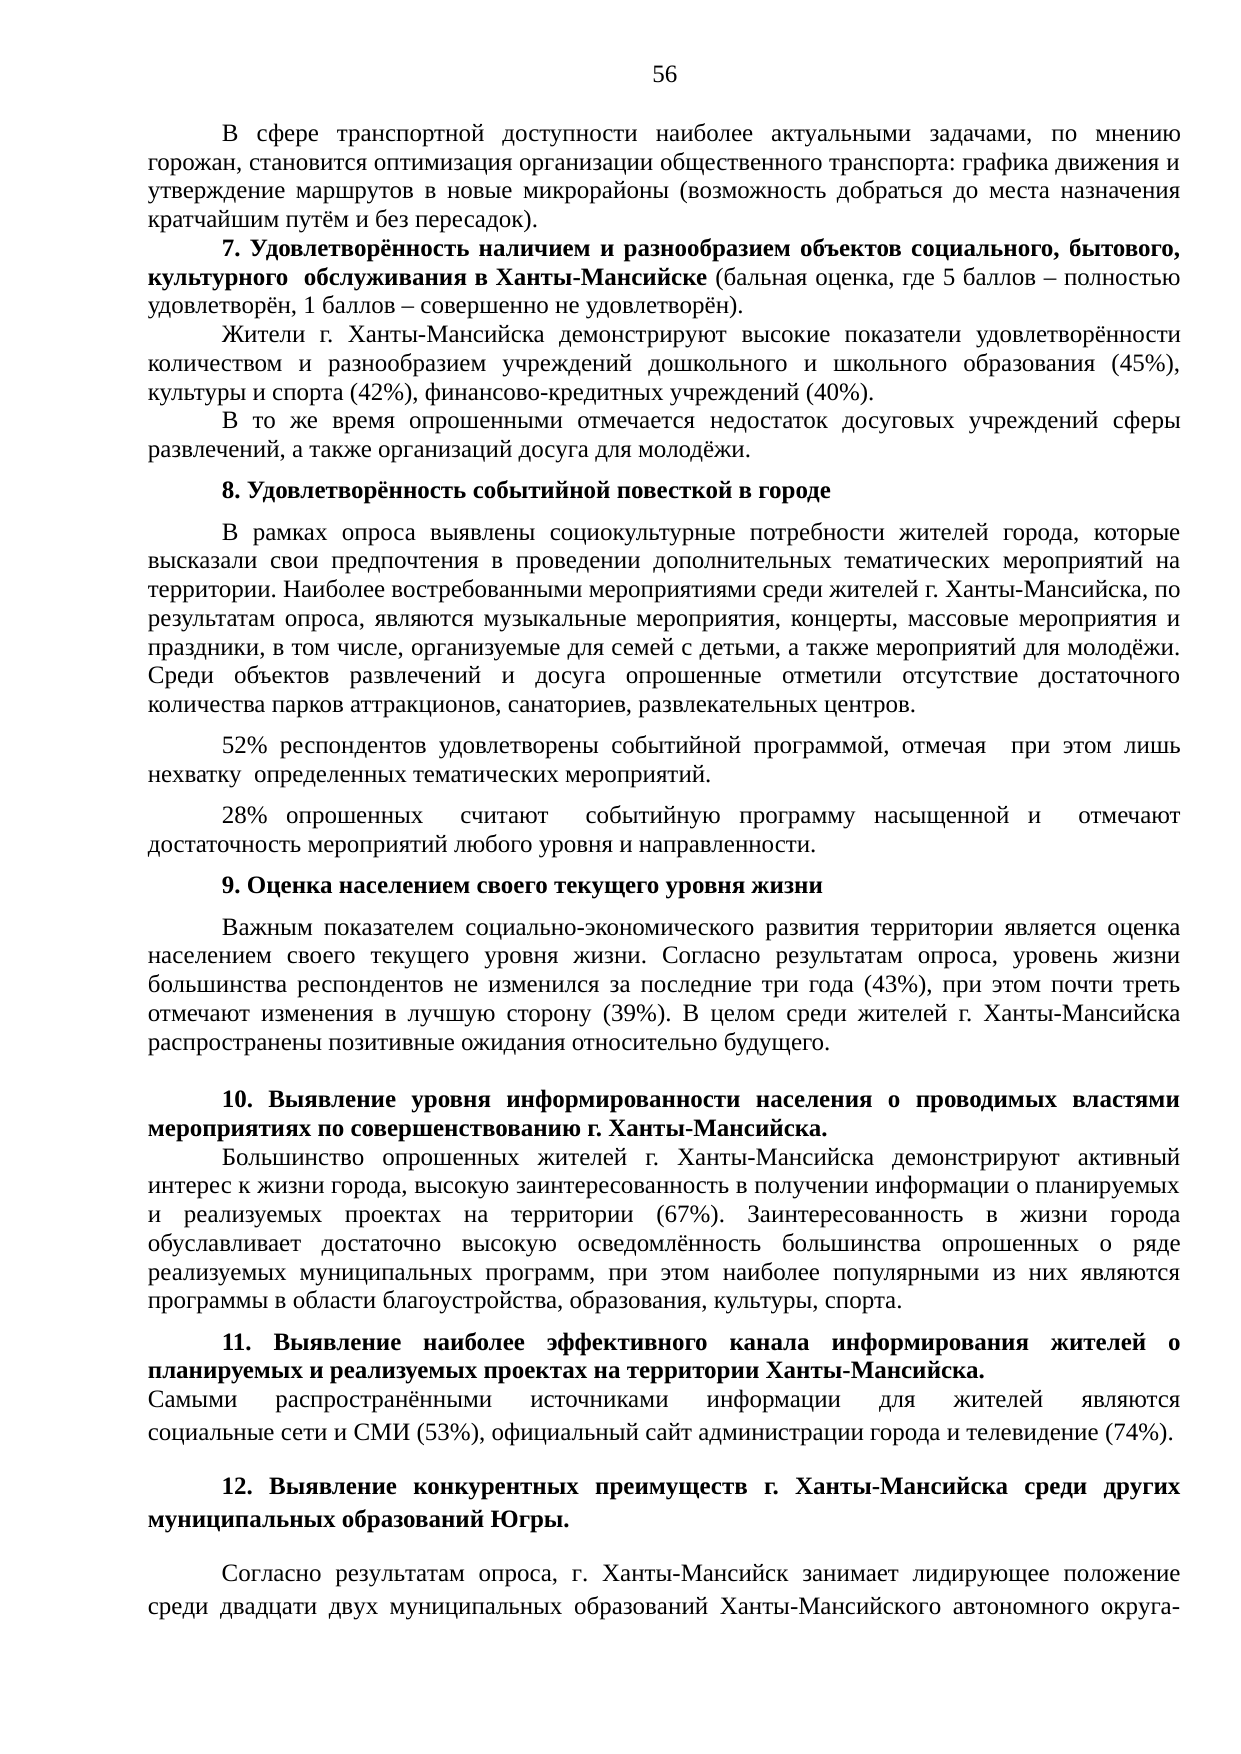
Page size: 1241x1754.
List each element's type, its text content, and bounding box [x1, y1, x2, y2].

text Важным показателем социально-экономического развития территории является оценка населением своего текущего уровня жизни. Согласно результатам опроса, уровень жизни большинства респондентов не изменился за последние три года (43%), при этом почти треть отмечают изменения в лучшую сторону (39%). В целом среди жителей г. Ханты-Мансийска распространены позитивные ожидания относительно будущего. [148, 912, 1181, 1056]
text 52% респондентов удовлетворены событийной программой, отмечая при этом лишь нехватку определенных тематических мероприятий. [148, 731, 1181, 788]
text Самыми распространёнными источниками информации для жителей являются социальные сети и СМИ (53%), официальный сайт администрации города и телевидение (74%). [148, 1384, 1181, 1446]
text 10. Выявление уровня информированности населения о проводимых властями мероприятиях по совершенствованию г. Ханты-Мансийска. [148, 1084, 1181, 1142]
text 12. Выявление конкурентных преимуществ г. Ханты-Мансийска среди других муниципальных образований Югры. [148, 1471, 1181, 1533]
text В то же время опрошенными отмечается недостаток досуговых учреждений сферы развлечений, а также организаций досуга для молодёжи. [148, 406, 1181, 463]
text 28% опрошенных считают событийную программу насыщенной и отмечают достаточность мероприятий любого уровня и направленности. [148, 801, 1181, 858]
text В сфере транспортной доступности наиболее актуальными задачами, по мнению горожан, становится оптимизация организации общественного транспорта: графика движения и утверждение маршрутов в новые микрорайоны (возможность добраться до места назначения кратчайшим путём и без пересадок). [148, 118, 1181, 233]
text 8. Удовлетворённость событийной повесткой в городе [148, 476, 1181, 504]
text Жители г. Ханты-Мансийска демонстрируют высокие показатели удовлетворённости количеством и разнообразием учреждений дошкольного и школьного образования (45%), культуры и спорта (42%), финансово-кредитных учреждений (40%). [148, 319, 1181, 406]
text 11. Выявление наиболее эффективного канала информирования жителей о планируемых и реализуемых проектах на территории Ханты-Мансийска. [148, 1327, 1181, 1384]
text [148, 1558, 1181, 1620]
text Большинство опрошенных жителей г. Ханты-Мансийска демонстрируют активный интерес к жизни города, высокую заинтересованность в получении информации о планируемых и реализуемых проектах на территории (67%). Заинтересованность в жизни города обуславливает достаточно высокую осведомлённость большинства опрошенных о ряде реализуемых муниципальных программ, при этом наиболее популярными из них являются программы в области благоустройства, образования, культуры, спорта. [148, 1142, 1181, 1314]
text 9. Оценка населением своего текущего уровня жизни [148, 871, 1181, 899]
text 7. Удовлетворённость наличием и разнообразием объектов социального, бытового, культурного обслуживания в Ханты-Мансийске (бальная оценка, где 5 баллов – полностью удовлетворён, 1 баллов – совершенно не удовлетворён). [148, 233, 1181, 319]
text В рамках опроса выявлены социокультурные потребности жителей города, которые высказали свои предпочтения в проведении дополнительных тематических мероприятий на территории. Наиболее востребованными мероприятиями среди жителей г. Ханты-Мансийска, по результатам опроса, являются музыкальные мероприятия, концерты, массовые мероприятия и праздники, в том числе, организуемые для семей с детьми, а также мероприятий для молодёжи. Среди объектов развлечений и досуга опрошенные отметили отсутствие достаточного количества парков аттракционов, санаториев, развлекательных центров. [148, 517, 1181, 718]
